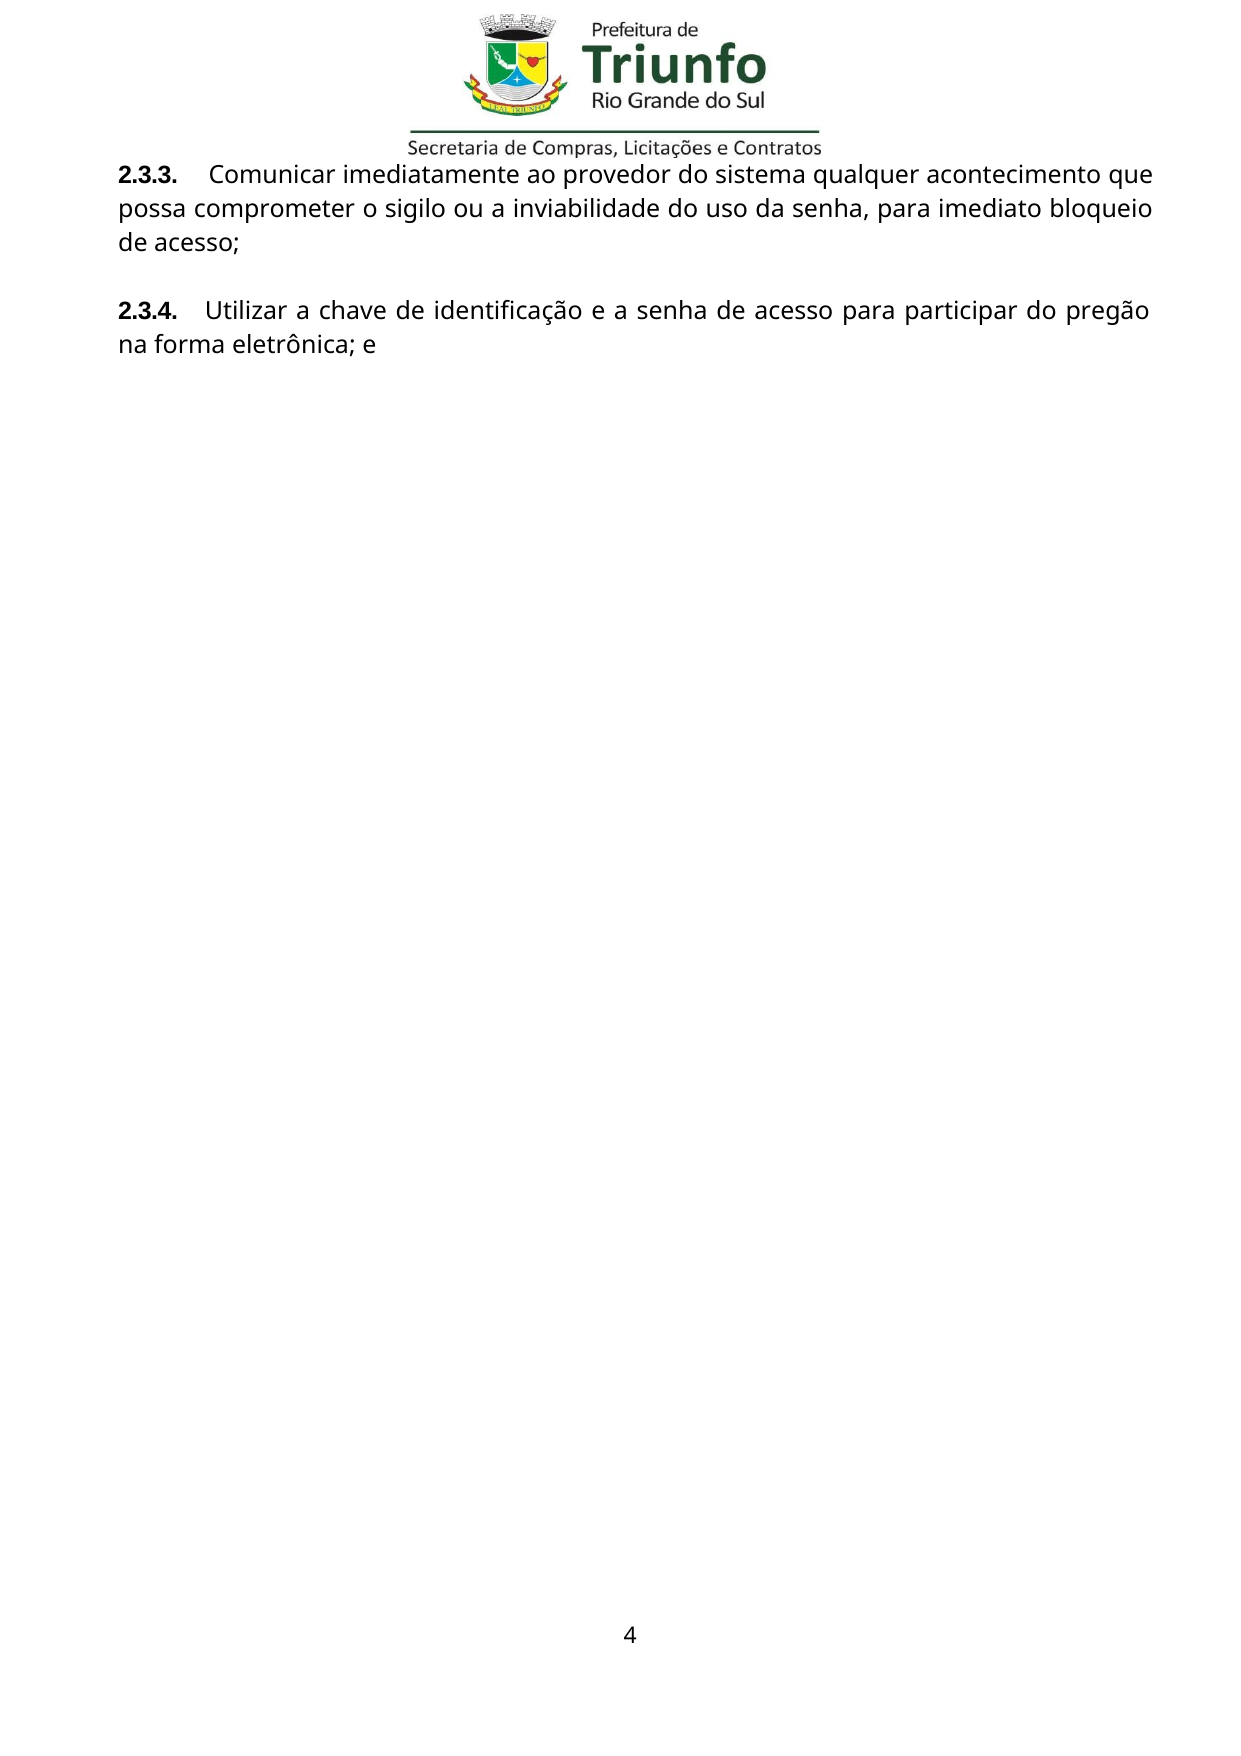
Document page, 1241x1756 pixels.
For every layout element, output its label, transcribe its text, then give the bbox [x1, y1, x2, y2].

list Utilizar a chave de identificação e a senha de acesso para participar do pregão na forma eletrônica; e [118, 293, 1152, 361]
list Comunicar imediatamente ao provedor do sistema qualquer acontecimento que possa comprometer o sigilo ou a inviabilidade do uso da senha, para imediato bloqueio de acesso; [118, 156, 1153, 258]
picture [408, 14, 821, 156]
